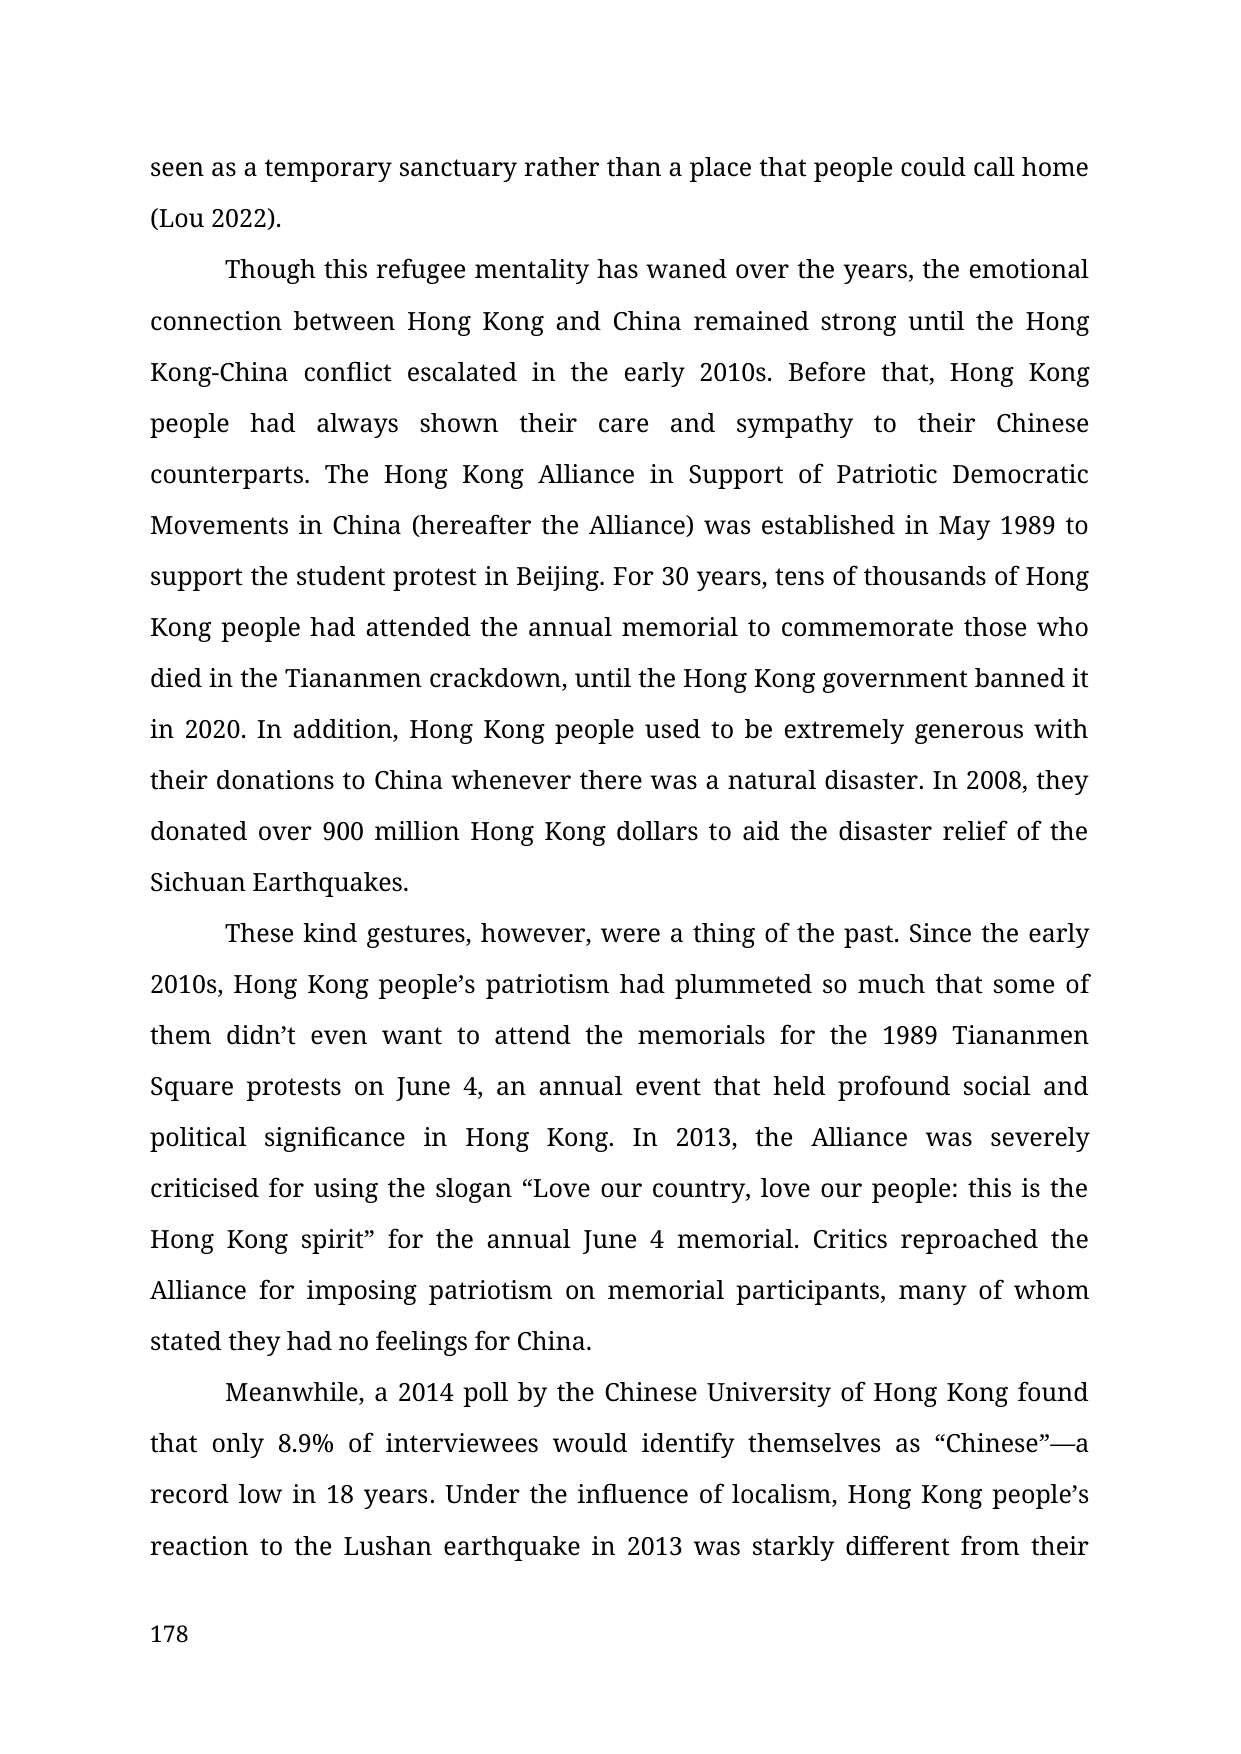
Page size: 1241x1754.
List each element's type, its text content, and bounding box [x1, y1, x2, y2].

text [150, 1375, 1090, 1562]
text These kind gestures, however, were a thing of the past. Since the early 2010s, Hong Kong people’s patriotism had plummeted so much that some of them didn’t even want to attend the memorials for the 1989 Tiananmen Square protests on June 4, an annual event that held profound social and political significance in Hong Kong. In 2013, the Alliance was severely criticised for using the slogan “Love our country, love our people: this is the Hong Kong spirit” for the annual June 4 memorial. Critics reproached the Alliance for imposing patriotism on memorial participants, many of whom stated they had no feelings for China. [150, 916, 1090, 1358]
text Though this refugee mentality has waned over the years, the emotional connection between Hong Kong and China remained strong until the Hong Kong-China conflict escalated in the early 2010s. Before that, Hong Kong people had always shown their care and sympathy to their Chinese counterparts. The Hong Kong Alliance in Support of Patriotic Democratic Movements in China (hereafter the Alliance) was established in May 1989 to support the student protest in Beijing. For 30 years, tens of thousands of Hong Kong people had attended the annual memorial to commemorate those who died in the Tiananmen crackdown, until the Hong Kong government banned it in 2020. In addition, Hong Kong people used to be extremely generous with their donations to China whenever there was a natural disaster. In 2008, they donated over 900 million Hong Kong dollars to aid the disaster relief of the Sichuan Earthquakes. [150, 252, 1090, 899]
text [150, 150, 1090, 235]
